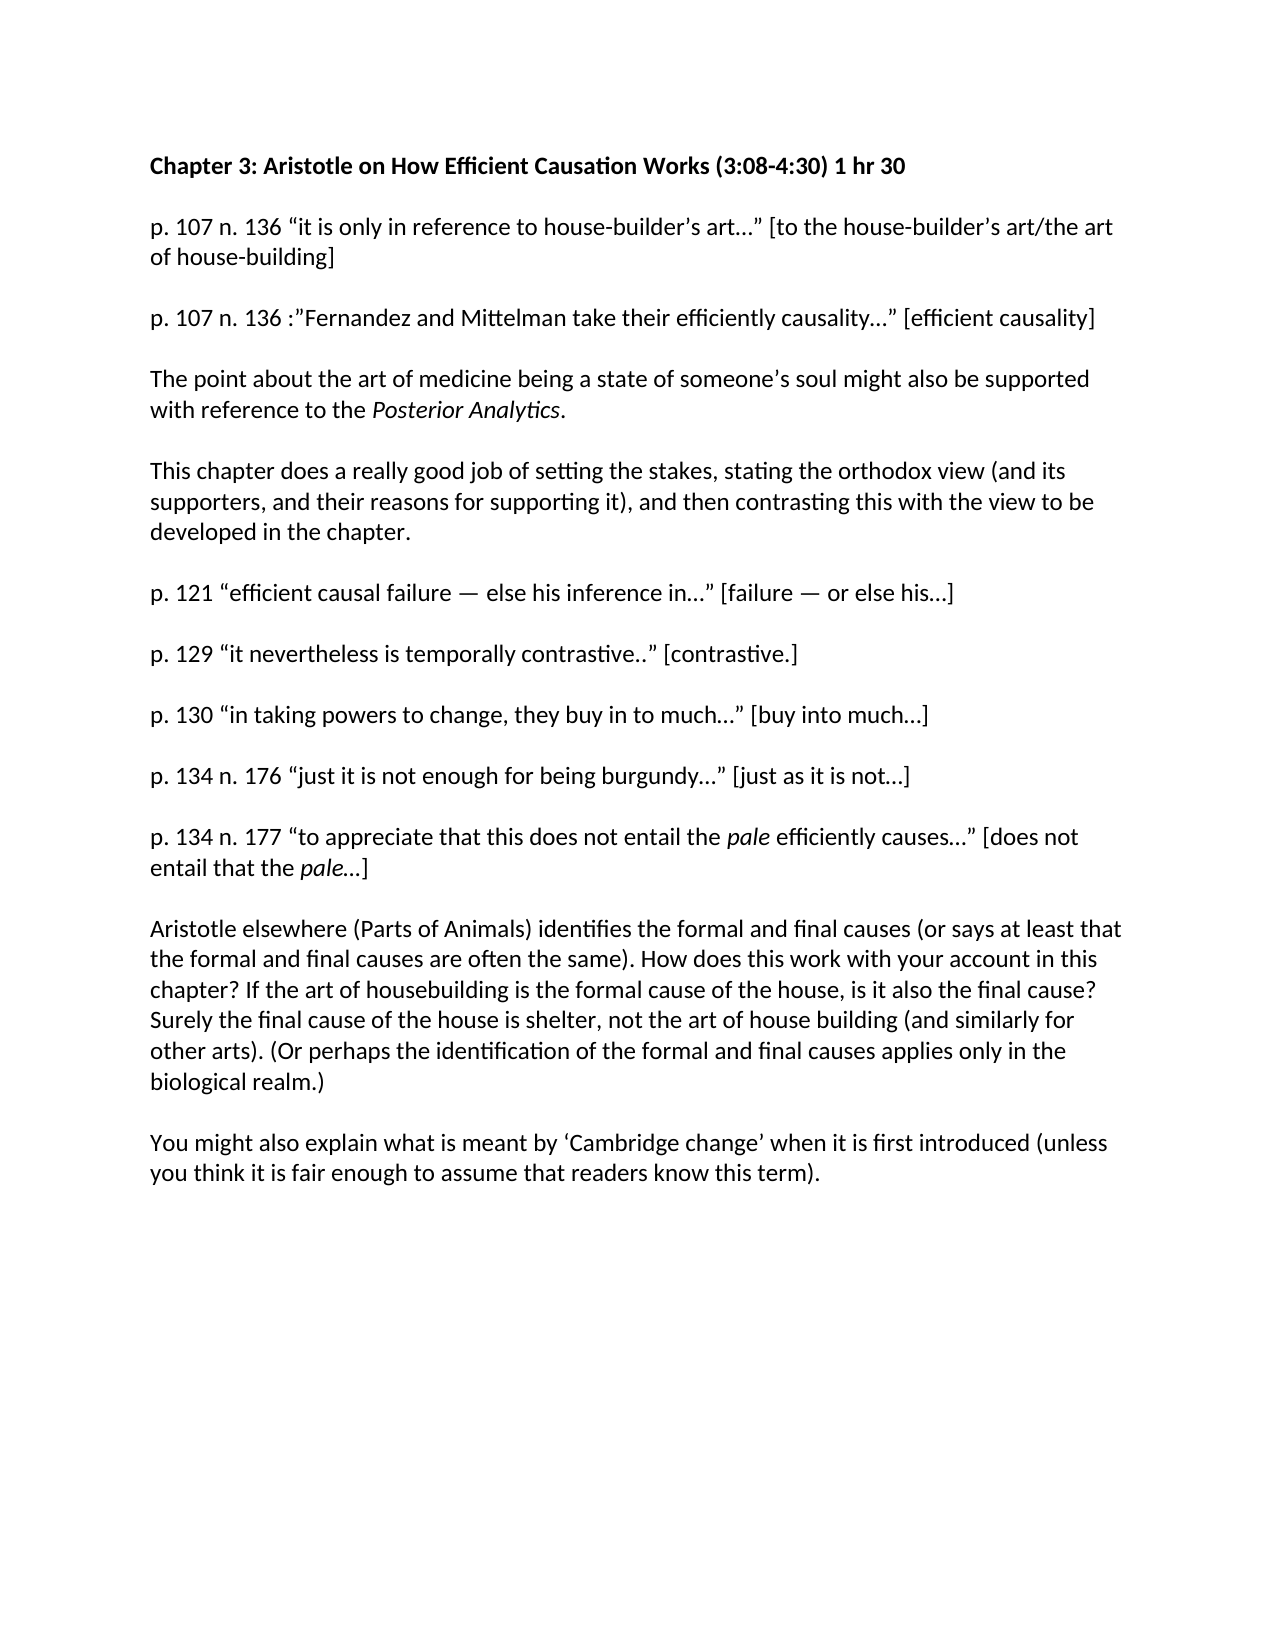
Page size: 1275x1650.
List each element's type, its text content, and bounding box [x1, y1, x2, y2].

text p. 134 n. 176 “just it is not enough for being burgundy…” [just as it is not…] [150, 760, 1125, 791]
text p. 107 n. 136 :”Fernandez and Mittelman take their efficiently causality…” [efficient causality] [150, 303, 1125, 333]
text Aristotle elsewhere (Parts of Animals) identifies the formal and final causes (or says at least that the formal and final causes are often the same). How does this work with your account in this chapter? If the art of housebuilding is the formal cause of the house, is it also the final cause? Surely the final cause of the house is shelter, not the art of house building (and similarly for other arts). (Or perhaps the identification of the formal and final causes applies only in the biological realm.) [150, 913, 1125, 1096]
text This chapter does a really good job of setting the stakes, stating the orthodox view (and its supporters, and their reasons for supporting it), and then contrasting this with the view to be developed in the chapter. [150, 455, 1125, 547]
text Chapter 3: Aristotle on How Efficient Causation Works (3:08-4:30) 1 hr 30 [150, 150, 1125, 181]
text p. 130 “in taking powers to change, they buy in to much…” [buy into much…] [150, 699, 1125, 730]
text p. 129 “it nevertheless is temporally contrastive..” [contrastive.] [150, 638, 1125, 669]
text You might also explain what is meant by ‘Cambridge change’ when it is first introduced (unless you think it is fair enough to assume that readers know this term). [150, 1127, 1125, 1188]
text p. 134 n. 177 “to appreciate that this does not entail the pale efficiently causes…” [does not entail that the pale…] [150, 821, 1125, 882]
text The point about the art of medicine being a state of someone’s soul might also be supported with reference to the Posterior Analytics. [150, 364, 1125, 425]
text p. 121 “efficient causal failure — else his inference in…” [failure — or else his…] [150, 577, 1125, 608]
text p. 107 n. 136 “it is only in reference to house-builder’s art…” [to the house-builder’s art/the art of house-building] [150, 211, 1125, 272]
